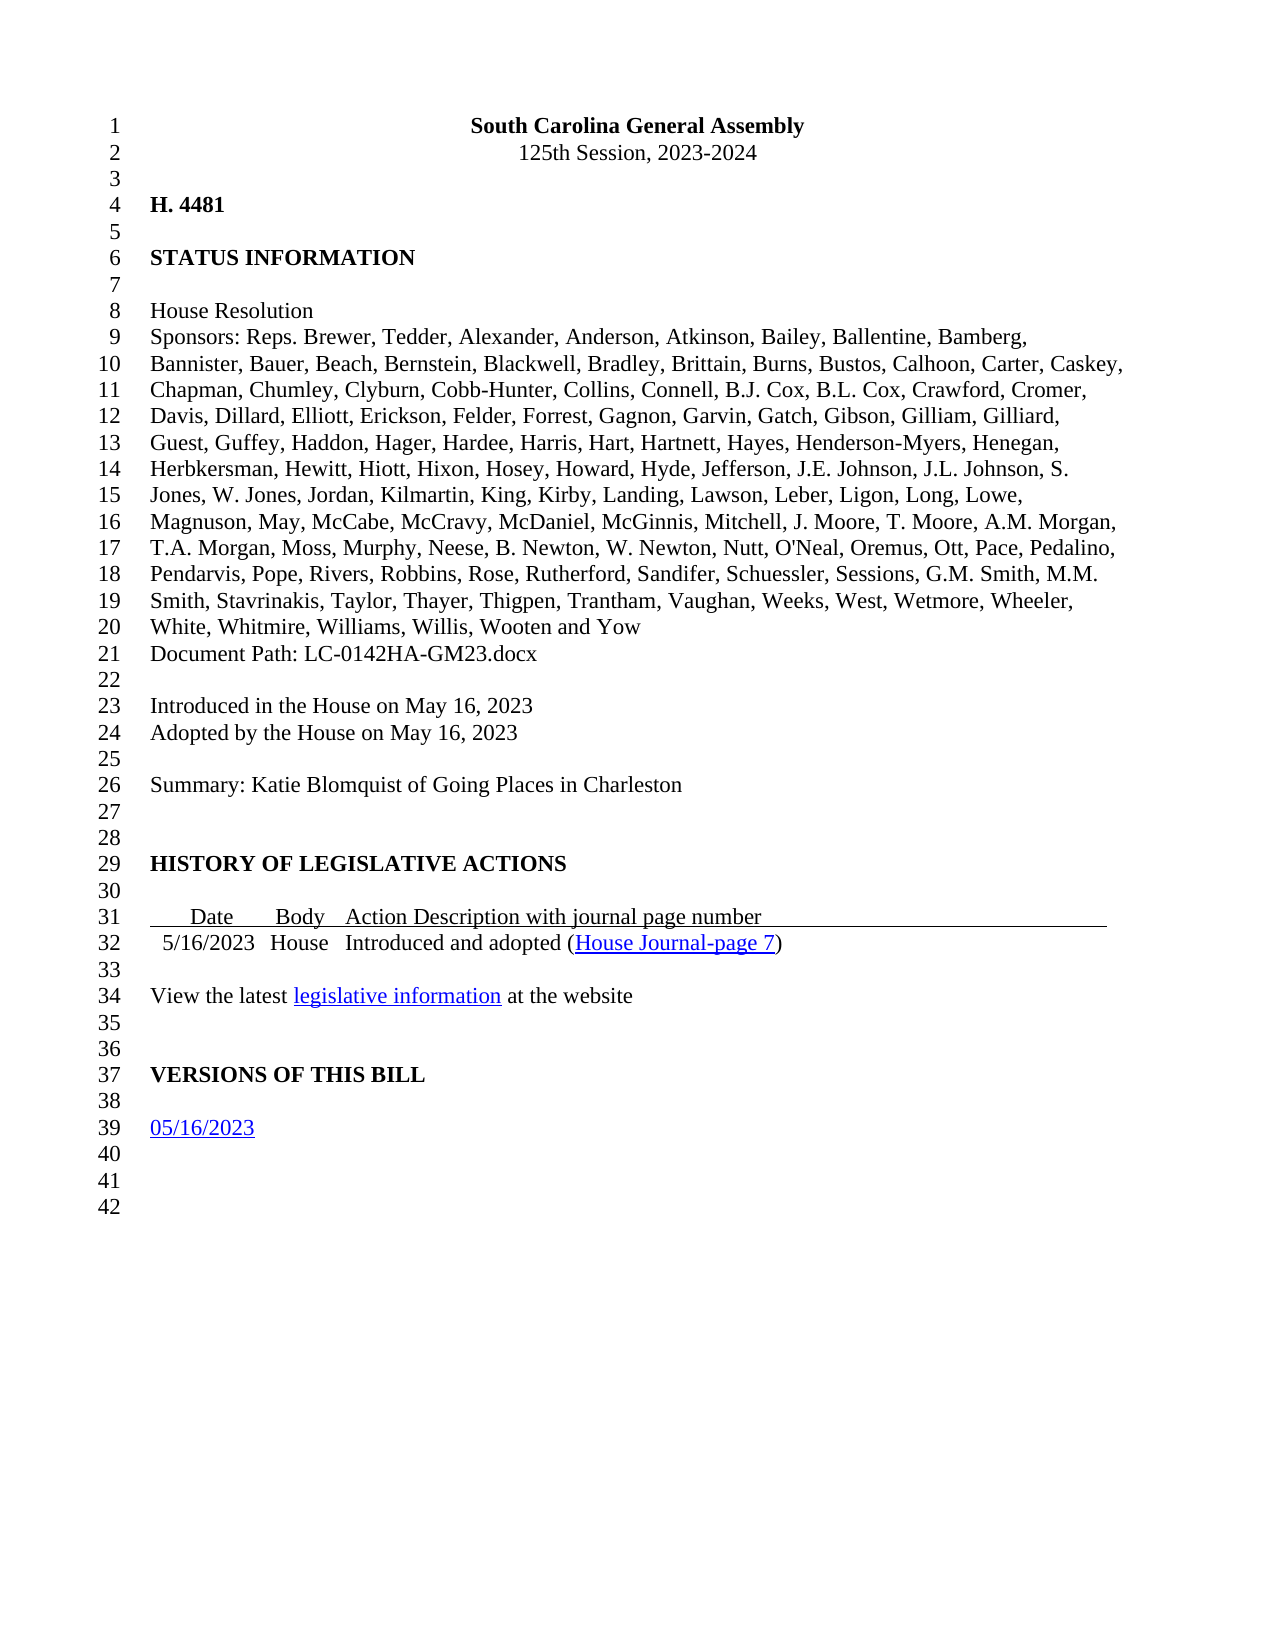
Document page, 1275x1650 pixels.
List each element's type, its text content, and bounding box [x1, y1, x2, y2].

text 5/16/2023 House Introduced and adopted (House Journal-page 7) [150, 929, 1125, 956]
text HISTORY OF LEGISLATIVE ACTIONS [150, 850, 1125, 877]
text Document Path: LC-0142HA-GM23.docx [150, 639, 1125, 666]
text South Carolina General Assembly [150, 112, 1125, 139]
text Date Body Action Description with journal page number [150, 903, 1125, 929]
text Adopted by the House on May 16, 2023 [150, 719, 1125, 745]
text Sponsors: Reps. Brewer, Tedder, Alexander, Anderson, Atkinson, Bailey, Ballentine, Bamberg, Bannister, Bauer, Beach, Bernstein, Blackwell, Bradley, Brittain, Burns, Bustos, Calhoon, Carter, Caskey, Chapman, Chumley, Clyburn, Cobb-Hunter, Collins, Connell, B.J. Cox, B.L. Cox, Crawford, Cromer, Davis, Dillard, Elliott, Erickson, Felder, Forrest, Gagnon, Garvin, Gatch, Gibson, Gilliam, Gilliard, Guest, Guffey, Haddon, Hager, Hardee, Harris, Hart, Hartnett, Hayes, Henderson-Myers, Henegan, Herbkersman, Hewitt, Hiott, Hixon, Hosey, Howard, Hyde, Jefferson, J.E. Johnson, J.L. Johnson, S. Jones, W. Jones, Jordan, Kilmartin, King, Kirby, Landing, Lawson, Leber, Ligon, Long, Lowe, Magnuson, May, McCabe, McCravy, McDaniel, McGinnis, Mitchell, J. Moore, T. Moore, A.M. Morgan, T.A. Morgan, Moss, Murphy, Neese, B. Newton, W. Newton, Nutt, O'Neal, Oremus, Ott, Pace, Pedalino, Pendarvis, Pope, Rivers, Robbins, Rose, Rutherford, Sandifer, Schuessler, Sessions, G.M. Smith, M.M. Smith, Stavrinakis, Taylor, Thayer, Thigpen, Trantham, Vaughan, Weeks, West, Wetmore, Wheeler, White, Whitmire, Williams, Willis, Wooten and Yow [150, 323, 1125, 639]
text VERSIONS OF THIS BILL [150, 1061, 1125, 1088]
text 125th Session, 2023-2024 [150, 139, 1125, 165]
text H. 4481 [150, 192, 1125, 218]
text STATUS INFORMATION [150, 244, 1125, 271]
text View the latest legislative information at the website [150, 982, 1125, 1008]
text Summary: Katie Blomquist of Going Places in Charleston [150, 771, 1125, 798]
text Introduced in the House on May 16, 2023 [150, 692, 1125, 719]
text 05/16/2023 [150, 1114, 1125, 1140]
text House Resolution [150, 297, 1125, 323]
